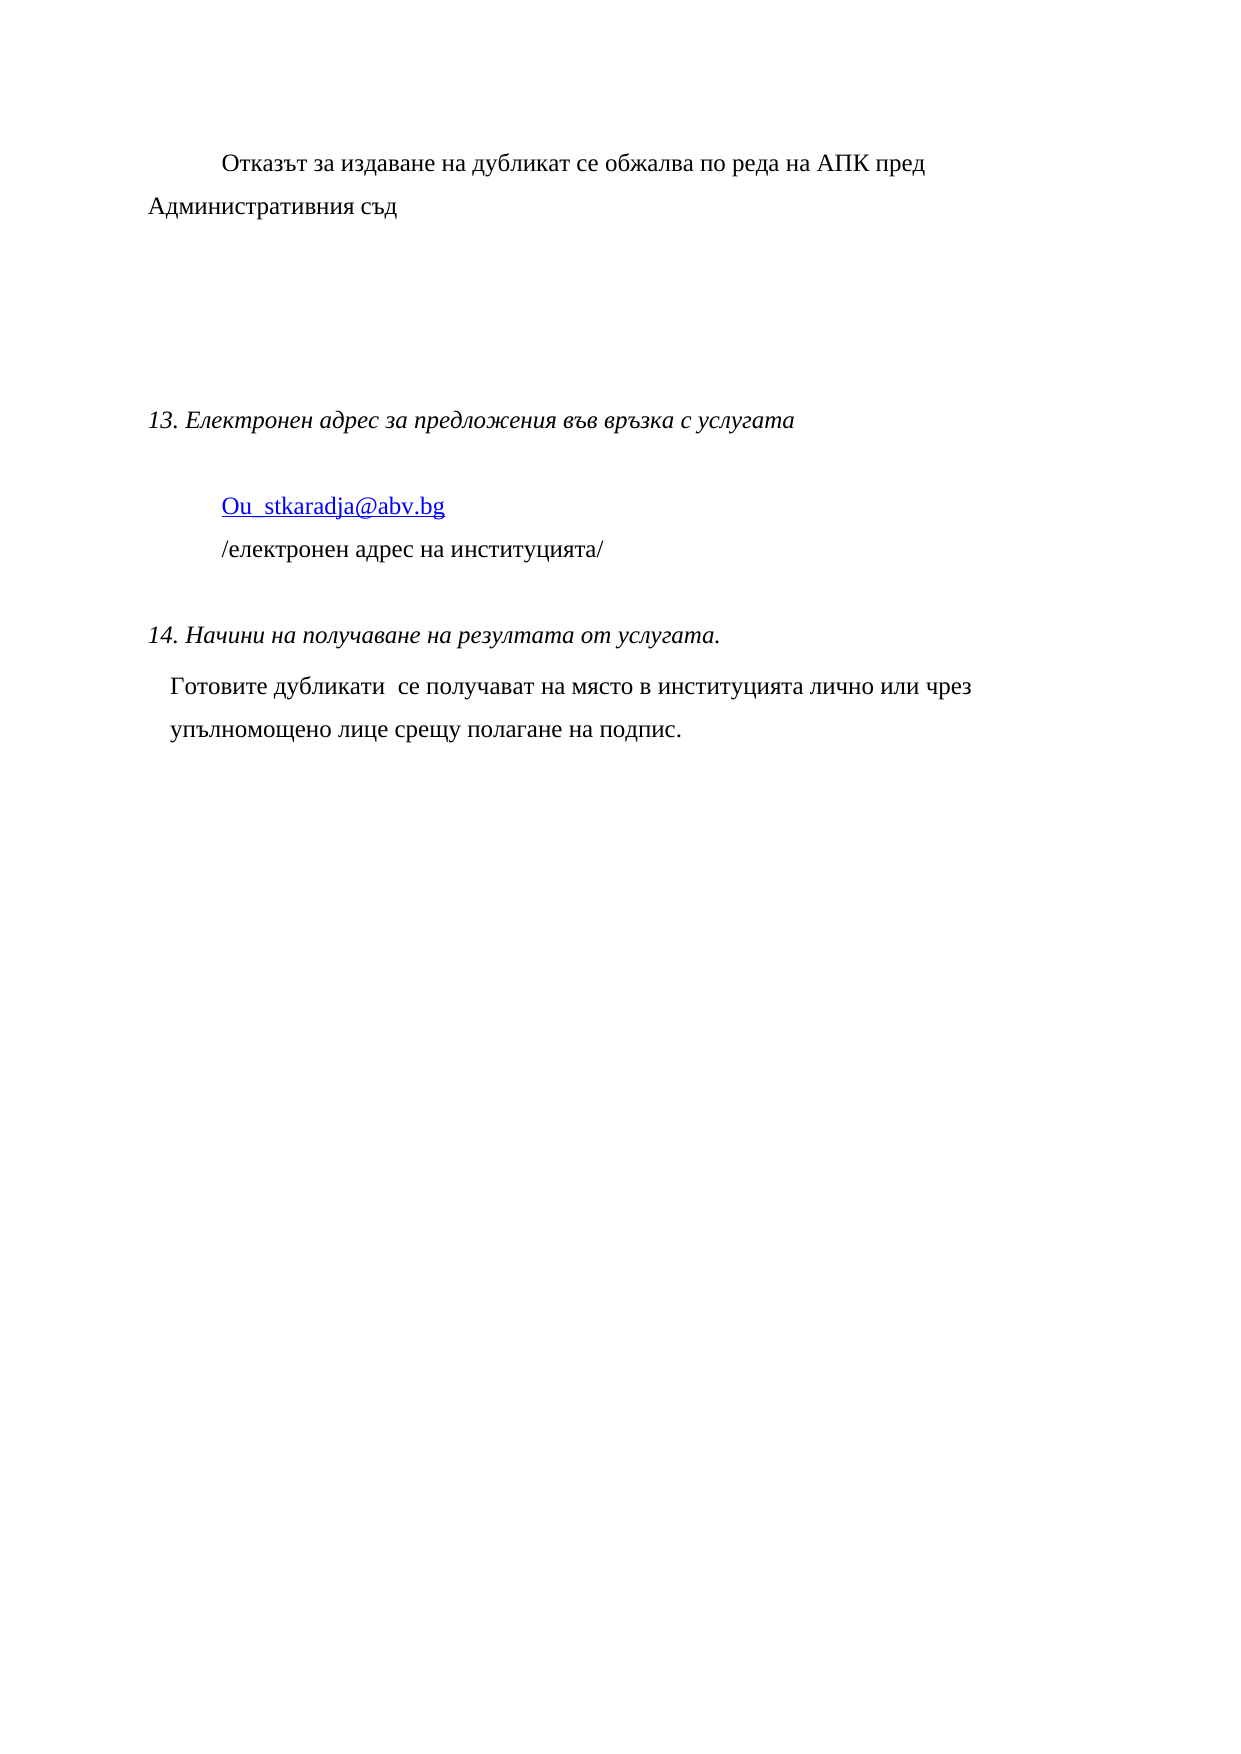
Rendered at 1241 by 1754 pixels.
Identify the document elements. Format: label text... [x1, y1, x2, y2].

text Готовите дубликати се получават на място в институцията лично или чрез упълномощено лице срещу полагане на подпис. [170, 671, 1093, 743]
text 13. Електронен адрес за предложения във връзка с услугата [148, 405, 1093, 433]
text Отказът за издаване на дубликат се обжалва по реда на АПК пред Административния съд [148, 148, 1093, 304]
text /електронен адрес на институцията/ 14. Начини на получаване на резултата от услугата. [148, 534, 1093, 649]
text Ou_stkaradja@abv.bg [148, 491, 1093, 520]
